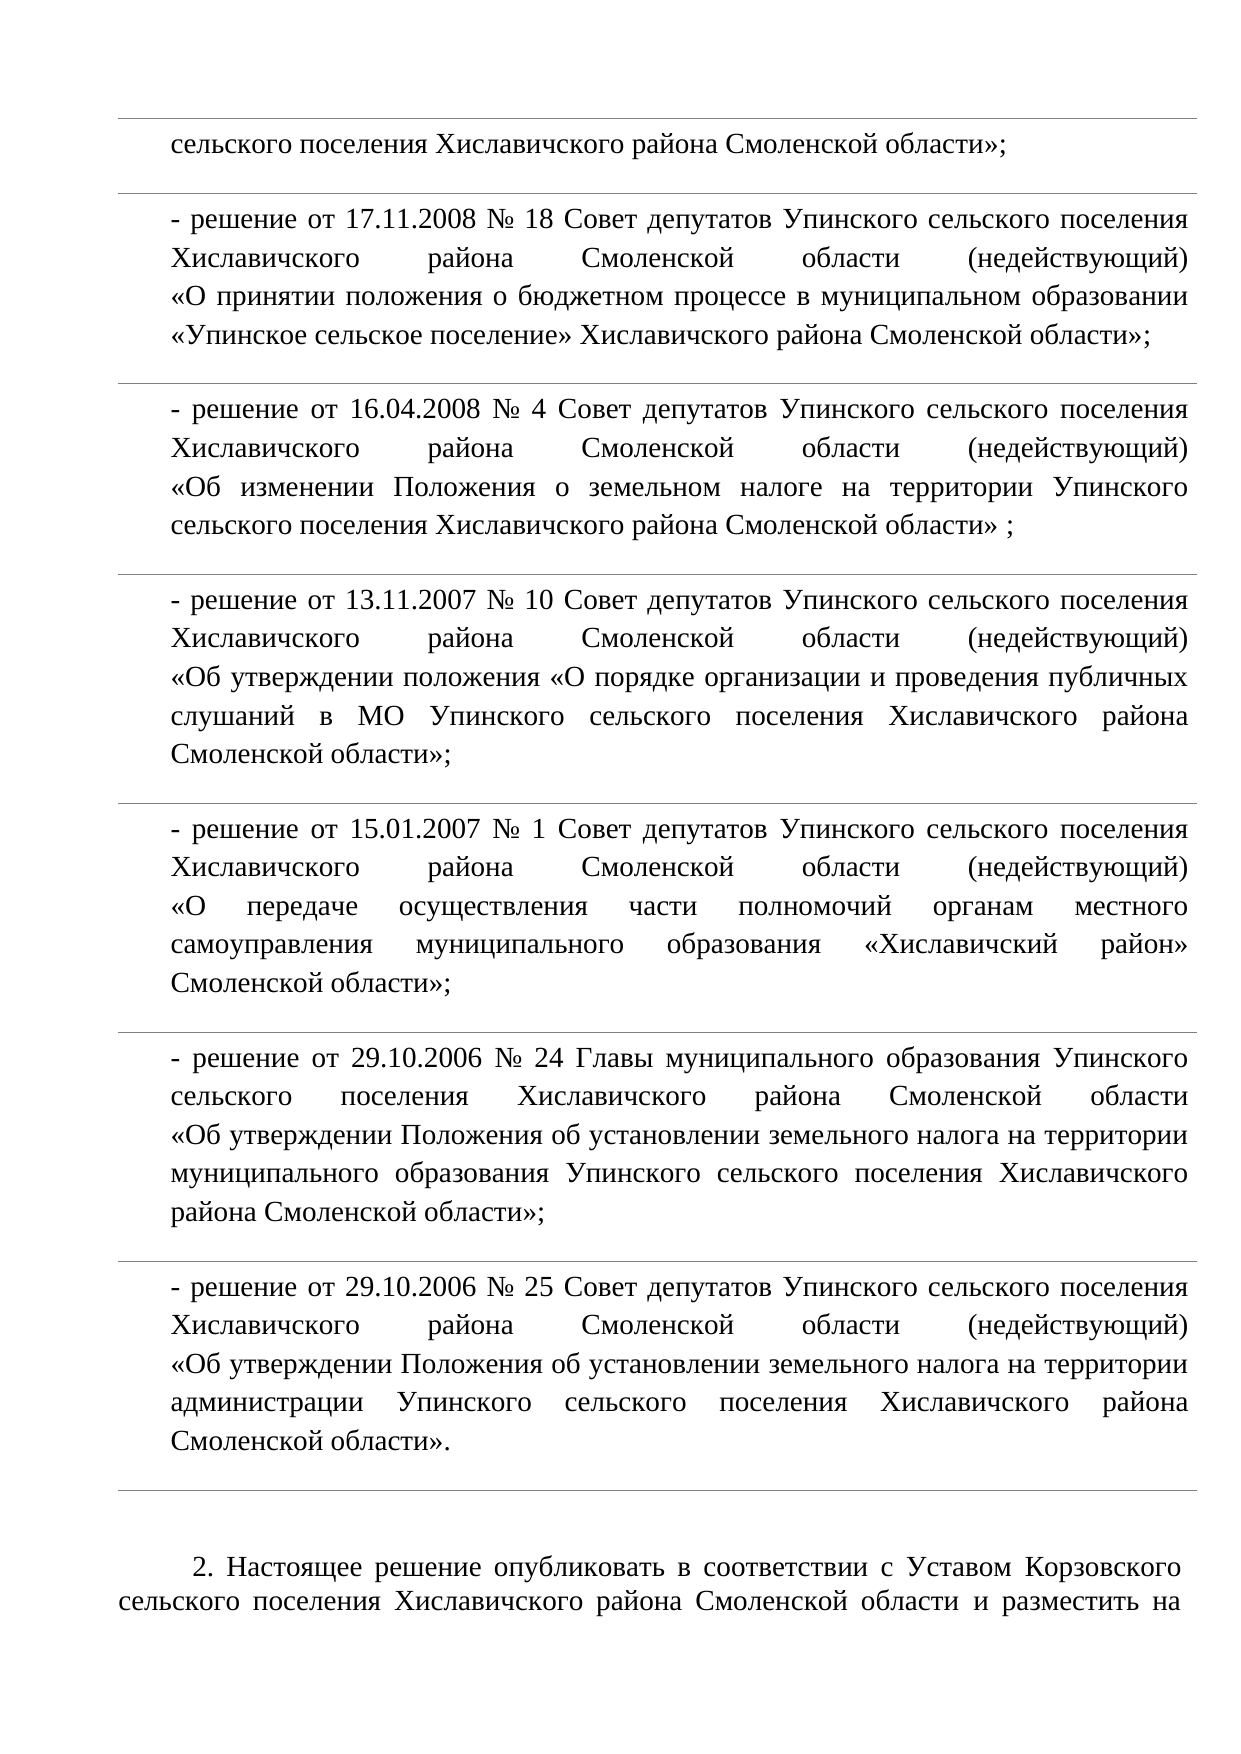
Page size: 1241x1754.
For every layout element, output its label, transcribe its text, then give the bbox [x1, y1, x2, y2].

table_cell - решение от 15.01.2007 № 1 Совет депутатов Упинского сельского поселения Хиславичского района Смоленской области (недействующий) «О передаче осуществления части полномочий органам местного самоуправления муниципального образования «Хиславичский район» Смоленской области»; [118, 804, 1197, 1032]
table_cell - решение от 29.10.2006 № 24 Главы муниципального образования Упинского сельского поселения Хиславичского района Смоленской области «Об утверждении Положения об установлении земельного налога на территории муниципального образования Упинского сельского поселения Хиславичского района Смоленской области»; [118, 1033, 1197, 1261]
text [118, 1549, 1181, 1617]
table_cell - решение от 17.11.2008 № 18 Совет депутатов Упинского сельского поселения Хиславичского района Смоленской области (недействующий) «О принятии положения о бюджетном процессе в муниципальном образовании «Упинское сельское поселение» Хиславичского района Смоленской области»; [118, 194, 1197, 383]
table_cell - решение от 16.04.2008 № 4 Совет депутатов Упинского сельского поселения Хиславичского района Смоленской области (недействующий) «Об изменении Положения о земельном налоге на территории Упинского сельского поселения Хиславичского района Смоленской области» ; [118, 384, 1197, 574]
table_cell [118, 119, 1197, 193]
table_cell - решение от 29.10.2006 № 25 Совет депутатов Упинского сельского поселения Хиславичского района Смоленской области (недействующий) «Об утверждении Положения об установлении земельного налога на территории администрации Упинского сельского поселения Хиславичского района Смоленской области». [118, 1262, 1197, 1489]
table_cell - решение от 13.11.2007 № 10 Совет депутатов Упинского сельского поселения Хиславичского района Смоленской области (недействующий) «Об утверждении положения «О порядке организации и проведения публичных слушаний в МО Упинского сельского поселения Хиславичского района Смоленской области»; [118, 575, 1197, 803]
